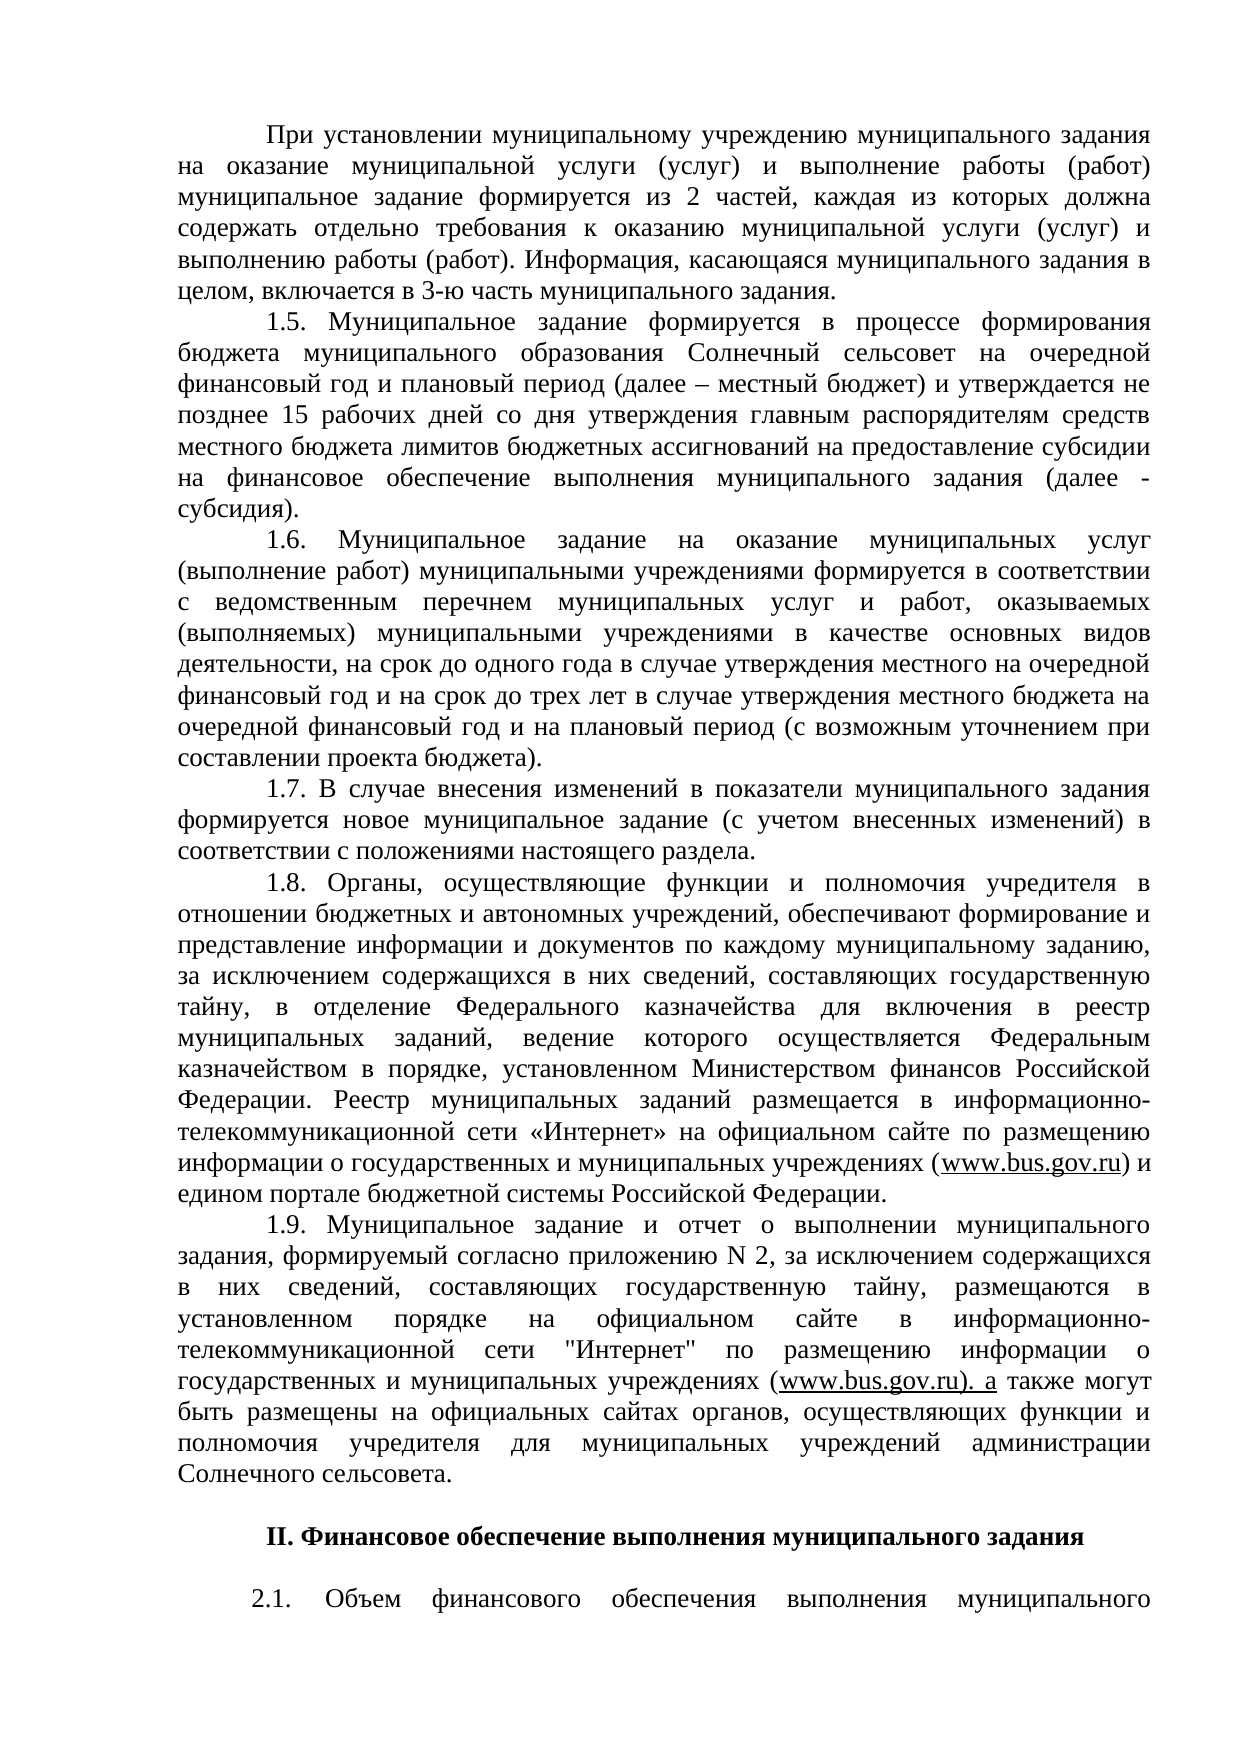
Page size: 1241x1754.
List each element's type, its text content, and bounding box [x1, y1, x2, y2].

text 1.9. Муниципальное задание и отчет о выполнении муниципального задания, формируемый согласно приложению N 2, за исключением содержащихся в них сведений, составляющих государственную тайну, размещаются в установленном порядке на официальном сайте в информационно-телекоммуникационной сети "Интернет" по размещению информации о государственных и муниципальных учреждениях (www.bus.gov.ru). а также могут быть размещены на официальных сайтах органов, осуществляющих функции и полномочия учредителя для муниципальных учреждений администрации Солнечного сельсовета. [177, 1208, 1152, 1488]
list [177, 1582, 1152, 1613]
text 1.7. В случае внесения изменений в показатели муниципального задания формируется новое муниципальное задание (с учетом внесенных изменений) в соответствии с положениями настоящего раздела. [177, 772, 1152, 866]
text II. Финансовое обеспечение выполнения муниципального задания [177, 1520, 1152, 1551]
text 1.5. Муниципальное задание формируется в процессе формирования бюджета муниципального образования Солнечный сельсовет на очередной финансовый год и плановый период (далее – местный бюджет) и утверждается не позднее 15 рабочих дней со дня утверждения главным распорядителям средств местного бюджета лимитов бюджетных ассигнований на предоставление субсидии на финансовое обеспечение выполнения муниципального задания (далее - субсидия). [177, 305, 1152, 523]
text При установлении муниципальному учреждению муниципального задания на оказание муниципальной услуги (услуг) и выполнение работы (работ) муниципальное задание формируется из 2 частей, каждая из которых должна содержать отдельно требования к оказанию муниципальной услуги (услуг) и выполнению работы (работ). Информация, касающаяся муниципального задания в целом, включается в 3-ю часть муниципального задания. [177, 118, 1152, 305]
text 1.6. Муниципальное задание на оказание муниципальных услуг (выполнение работ) муниципальными учреждениями формируется в соответствии с ведомственным перечнем муниципальных услуг и работ, оказываемых (выполняемых) муниципальными учреждениями в качестве основных видов деятельности, на срок до одного года в случае утверждения местного на очередной финансовый год и на срок до трех лет в случае утверждения местного бюджета на очередной финансовый год и на плановый период (с возможным уточнением при составлении проекта бюджета). [177, 523, 1152, 772]
text 1.8. Органы, осуществляющие функции и полномочия учредителя в отношении бюджетных и автономных учреждений, обеспечивают формирование и представление информации и документов по каждому муниципальному заданию, за исключением содержащихся в них сведений, составляющих государственную тайну, в отделение Федерального казначейства для включения в реестр муниципальных заданий, ведение которого осуществляется Федеральным казначейством в порядке, установленном Министерством финансов Российской Федерации. Реестр муниципальных заданий размещается в информационно-телекоммуникационной сети «Интернет» на официальном сайте по размещению информации о государственных и муниципальных учреждениях (www.bus.gov.ru) и едином портале бюджетной системы Российской Федерации. [177, 866, 1152, 1208]
